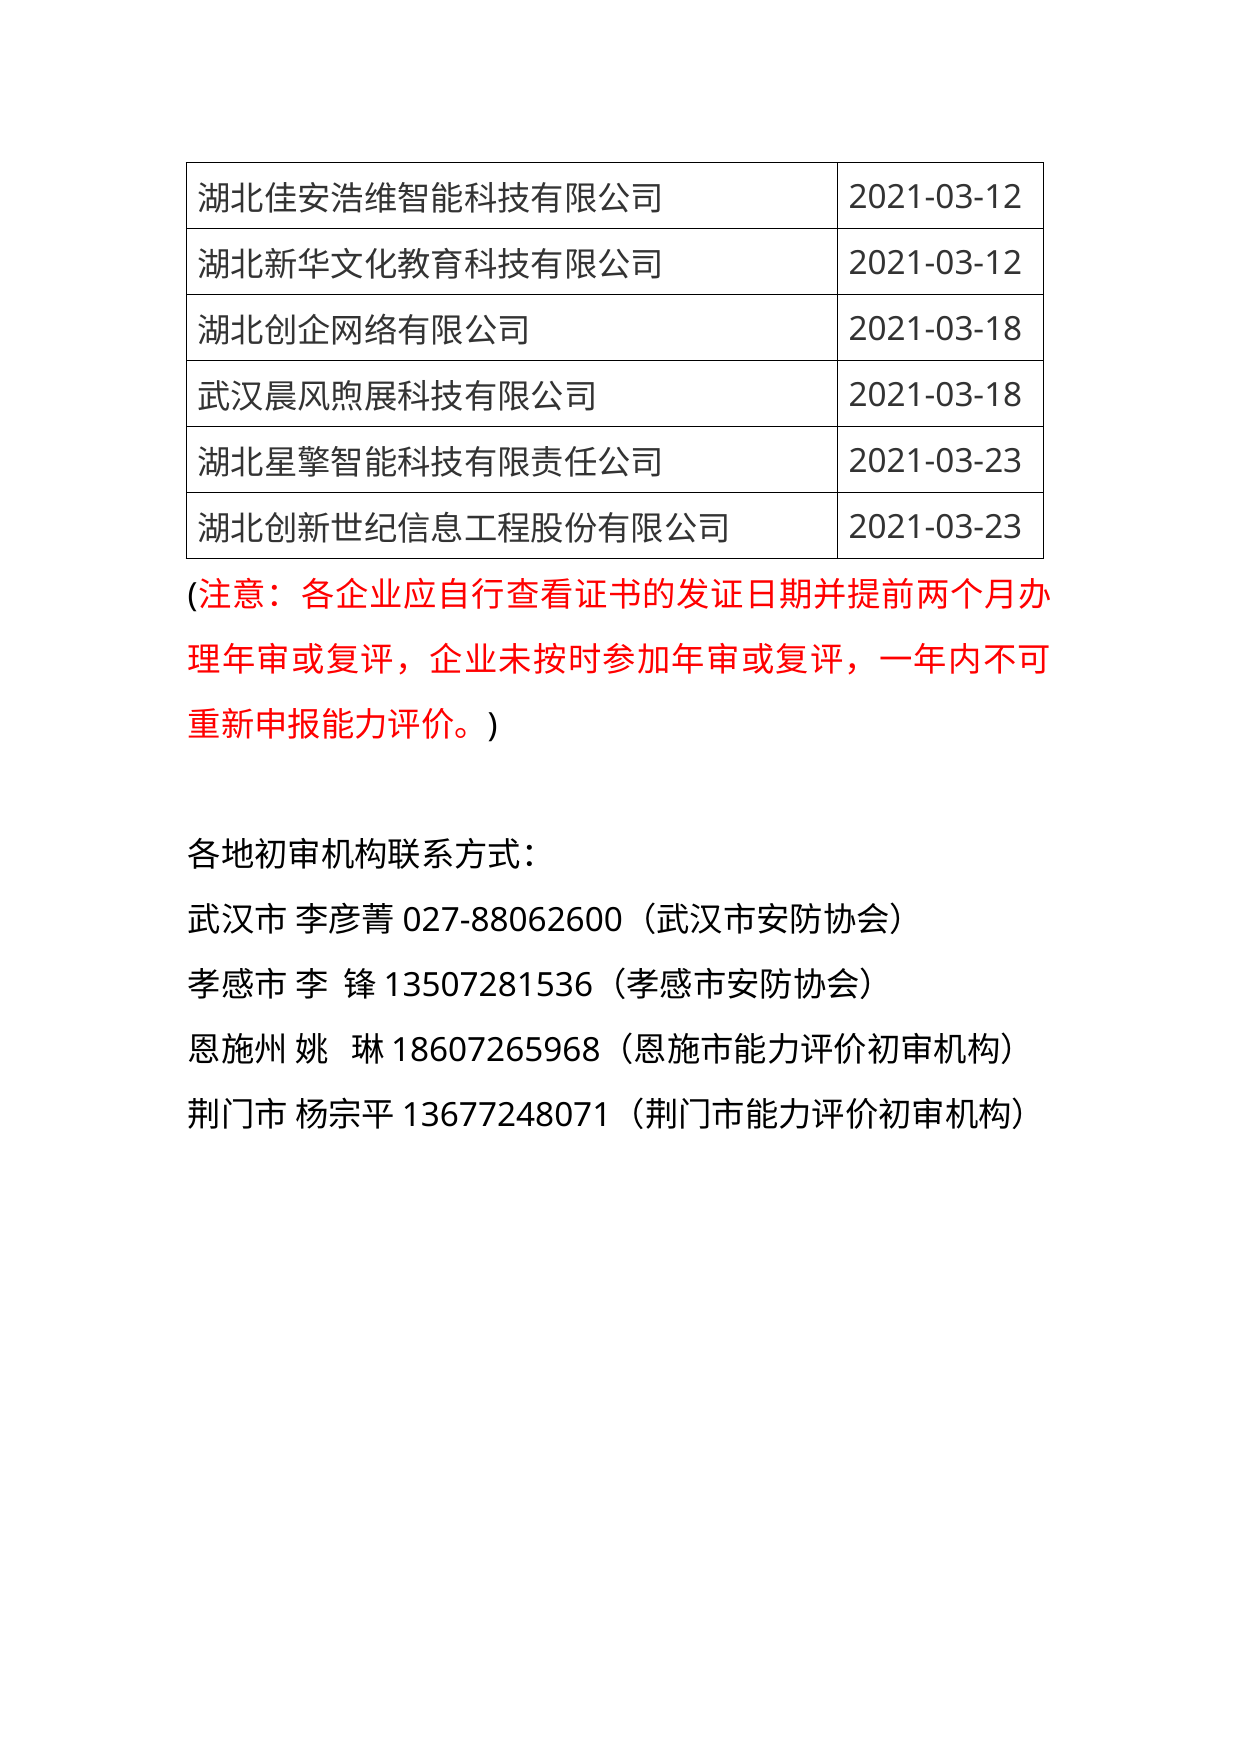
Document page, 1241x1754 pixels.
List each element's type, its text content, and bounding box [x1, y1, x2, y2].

table_cell 湖北佳安浩维智能科技有限公司 [187, 163, 837, 228]
table_cell 湖北创新世纪信息工程股份有限公司 [187, 493, 837, 558]
table_cell 2021-03-12 [838, 163, 1043, 228]
table_cell 2021-03-12 [838, 229, 1043, 294]
table_cell 湖北创企网络有限公司 [187, 295, 837, 360]
table_cell 武汉晨风煦展科技有限公司 [187, 361, 837, 426]
table_cell 湖北新华文化教育科技有限公司 [187, 229, 837, 294]
table_cell 2021-03-23 [838, 427, 1043, 492]
table_cell 2021-03-23 [838, 493, 1043, 558]
text 孝感市 李 锋13507281536（孝感市安防协会） [187, 949, 1053, 1014]
table_cell 湖北星擎智能科技有限责任公司 [187, 427, 837, 492]
table_cell 2021-03-18 [838, 295, 1043, 360]
text 荆门市 杨宗平13677248071（荆门市能力评价初审机构） [187, 1079, 1053, 1144]
text 武汉市 李彦菁 027-88062600（武汉市安防协会） [187, 884, 1053, 949]
text 各地初审机构联系方式： [187, 819, 1053, 884]
text 恩施州 姚 琳18607265968（恩施市能力评价初审机构） [187, 1014, 1053, 1079]
table_cell 2021-03-18 [838, 361, 1043, 426]
text (注意：各企业应自行查看证书的发证日期并提前两个月办理年审或复评，企业未按时参加年审或复评，一年内不可重新申报能力评价。) [187, 559, 1053, 754]
